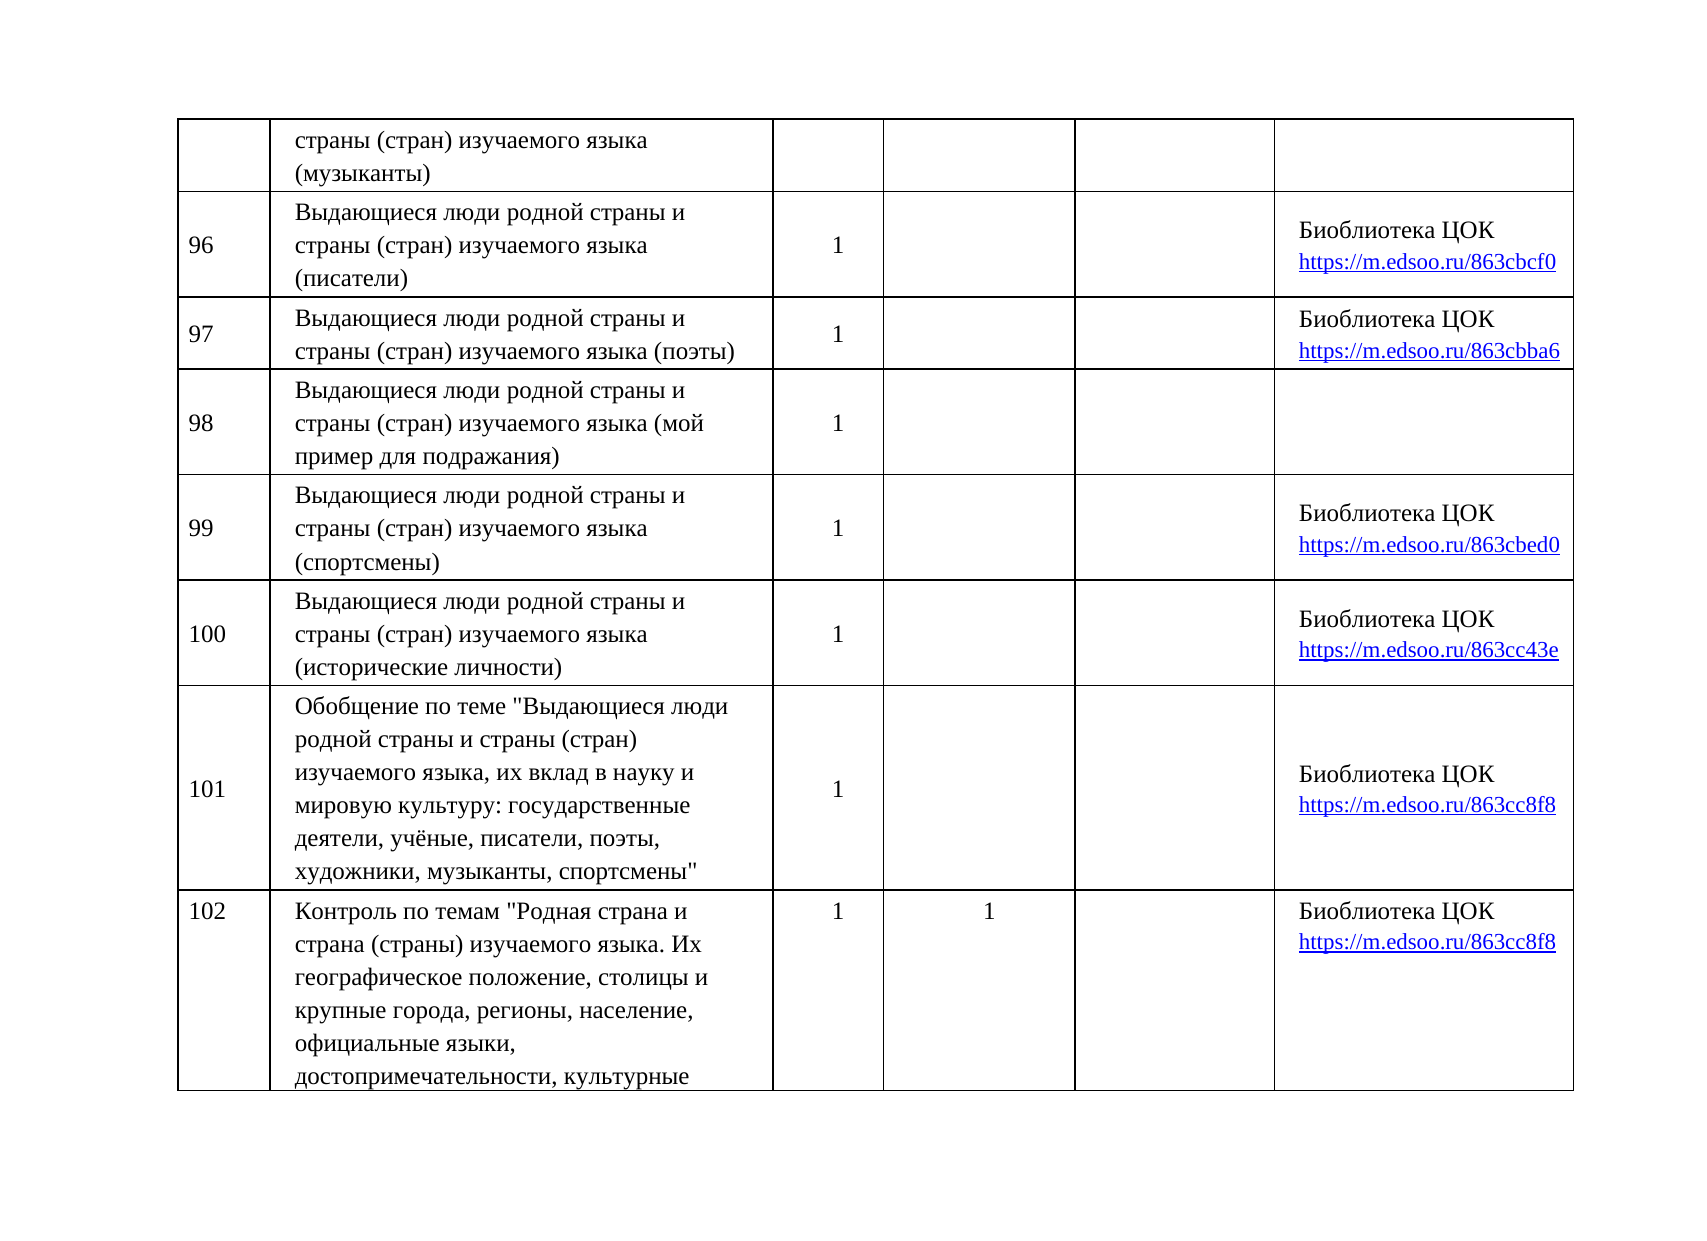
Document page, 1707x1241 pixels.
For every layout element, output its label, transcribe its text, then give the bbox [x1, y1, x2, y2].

table_cell 1 [774, 891, 883, 1090]
table_cell 96 [179, 192, 269, 296]
table_cell [884, 120, 1074, 191]
table_cell [1076, 891, 1274, 1090]
table_cell [884, 370, 1074, 474]
table_cell Биоблиотека ЦОК https://m.edsoo.ru/863cc43e [1275, 581, 1573, 684]
table_cell [884, 475, 1074, 579]
table_cell [1076, 120, 1274, 191]
table_cell [884, 298, 1074, 368]
table_cell Выдающиеся люди родной страны и страны (стран) изучаемого языка (исторические личности) [271, 581, 772, 684]
table_cell Биоблиотека ЦОК https://m.edsoo.ru/863cbed0 [1275, 475, 1573, 579]
table_cell 97 [179, 298, 269, 368]
table_cell Биоблиотека ЦОК https://m.edsoo.ru/863cbcf0 [1275, 192, 1573, 296]
table_cell [1076, 192, 1274, 296]
table_cell Биоблиотека ЦОК https://m.edsoo.ru/863cbba6 [1275, 298, 1573, 368]
table_cell 99 [179, 475, 269, 579]
table_cell Обобщение по теме "Выдающиеся люди родной страны и страны (стран) изучаемого языка, их вклад в науку и мировую культуру: государственные деятели, учёные, писатели, поэты, художники, музыканты, спортсмены" [271, 686, 772, 889]
table_cell Выдающиеся люди родной страны и страны (стран) изучаемого языка (спортсмены) [271, 475, 772, 579]
table_cell 102 [179, 891, 269, 1090]
table_cell 95 [179, 120, 269, 191]
table_cell 1 [774, 686, 883, 889]
table_cell 1 [884, 891, 1074, 1090]
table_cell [271, 891, 772, 1090]
table_cell [1076, 298, 1274, 368]
table_cell 1 [774, 370, 883, 474]
table_cell 1 [774, 120, 883, 191]
table_cell [884, 686, 1074, 889]
table_cell Выдающиеся люди родной страны и страны (стран) изучаемого языка (мой пример для подражания) [271, 370, 772, 474]
table_cell [1076, 581, 1274, 684]
table_cell [884, 581, 1074, 684]
table_cell [1076, 475, 1274, 579]
table_cell 101 [179, 686, 269, 889]
table_cell [1076, 370, 1274, 474]
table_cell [271, 120, 772, 191]
table_cell 1 [774, 298, 883, 368]
table_cell Выдающиеся люди родной страны и страны (стран) изучаемого языка (поэты) [271, 298, 772, 368]
table_cell Биоблиотека ЦОК https://m.edsoo.ru/863cc8f8 [1275, 686, 1573, 889]
table_cell 98 [179, 370, 269, 474]
table_cell 1 [774, 581, 883, 684]
table_cell Выдающиеся люди родной страны и страны (стран) изучаемого языка (писатели) [271, 192, 772, 296]
table_cell [1076, 686, 1274, 889]
table_cell 1 [774, 192, 883, 296]
table_cell [1275, 120, 1573, 191]
table_cell 1 [774, 475, 883, 579]
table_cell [1275, 891, 1573, 1090]
table_cell [884, 192, 1074, 296]
table_cell 100 [179, 581, 269, 684]
table_cell [1275, 370, 1573, 474]
